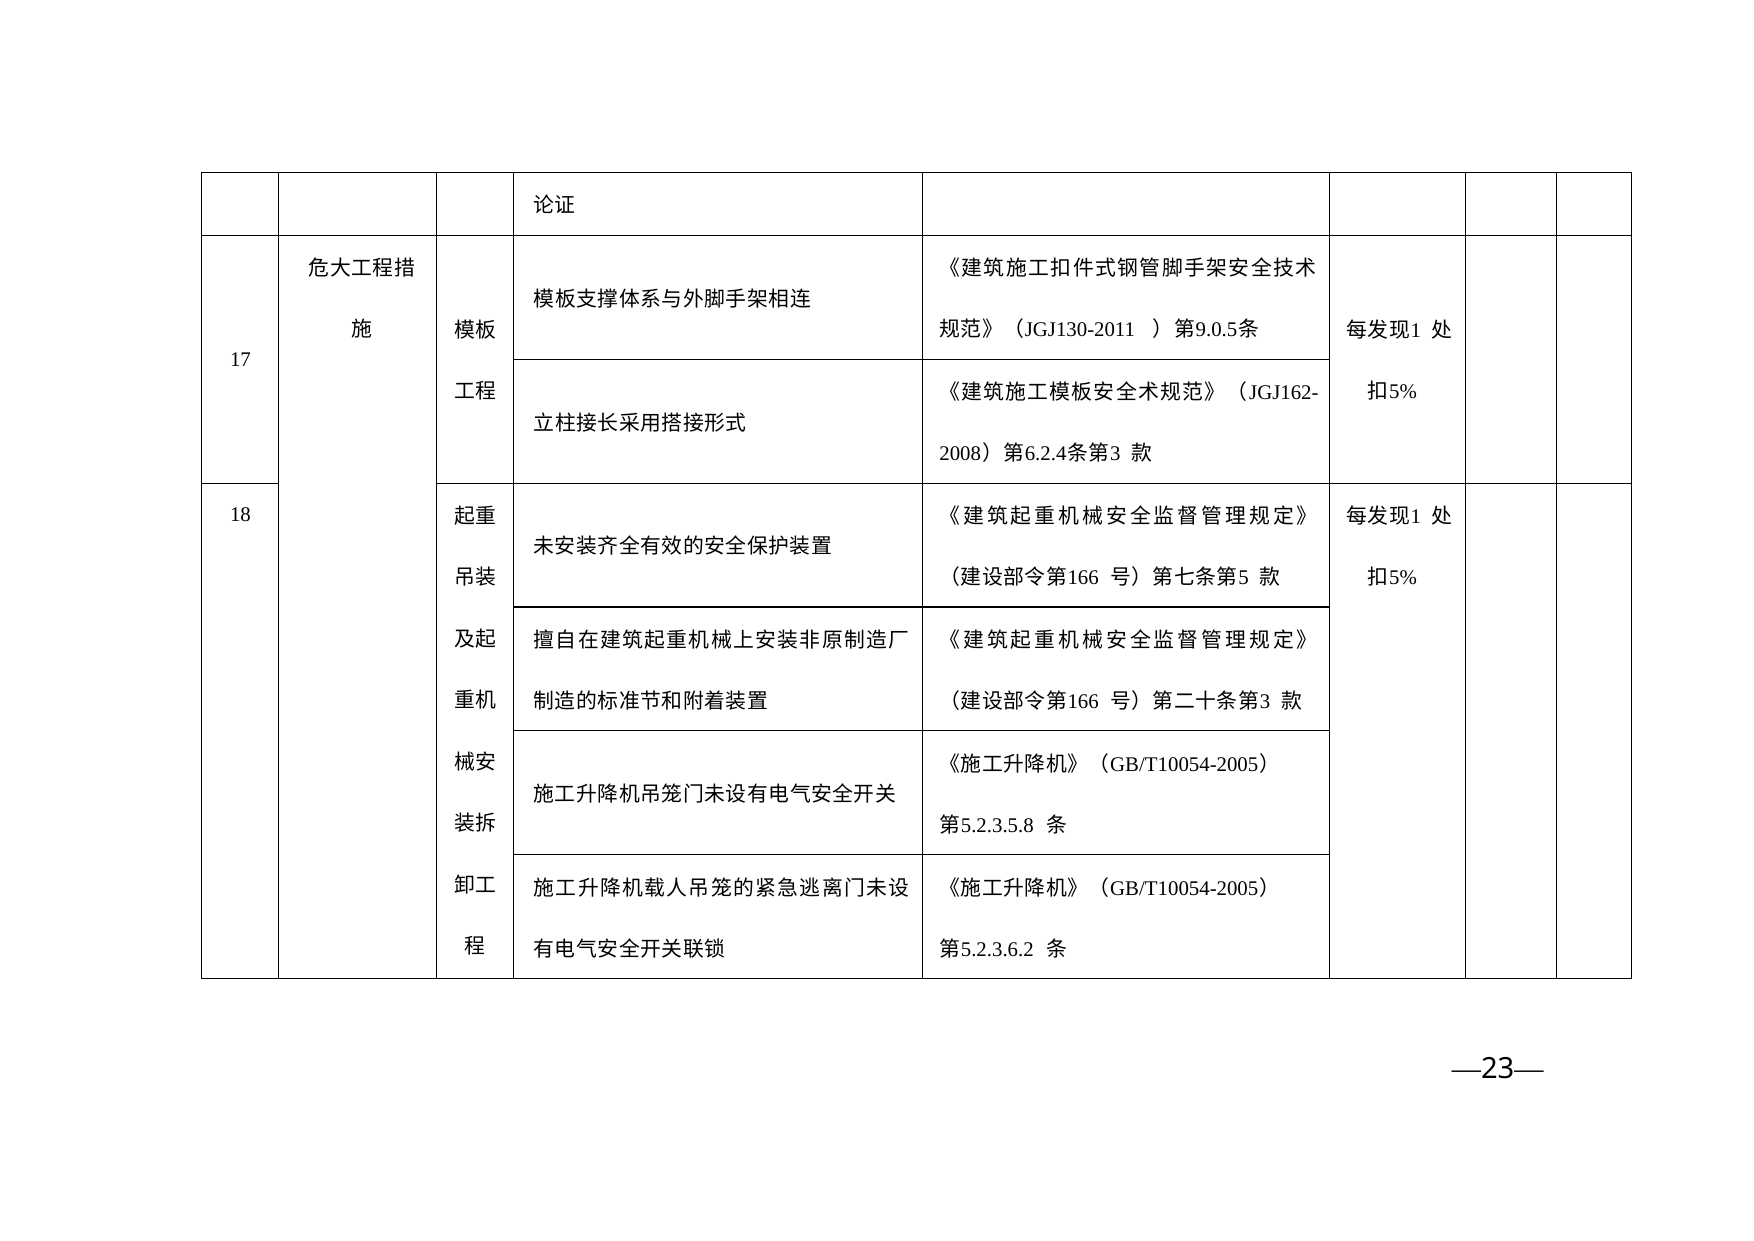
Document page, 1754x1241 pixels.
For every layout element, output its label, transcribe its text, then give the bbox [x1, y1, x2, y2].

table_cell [514, 173, 922, 234]
table_cell 起重 吊装 及起 重机 械安 装拆 卸工 程 [437, 484, 513, 978]
table_cell 每发现1处扣5% [1330, 484, 1465, 978]
table_cell 每发现1处扣5% [1330, 236, 1465, 482]
table_cell 18 [202, 484, 278, 978]
table_cell 《建筑施工模板安全术规范》（JGJ162-2008）第6.2.4条第3款 [923, 360, 1329, 482]
table_cell 模板 工程 [437, 236, 513, 482]
table_cell 《施工升降机》（GB/T10054-2005） 第5.2.3.5.8 条 [923, 731, 1329, 854]
table_cell 施工升降机吊笼门未设有电气安全开关 [514, 731, 922, 854]
table_cell [1557, 236, 1631, 482]
table_cell 危大工程措施 [279, 236, 436, 978]
table_cell 17 [202, 236, 278, 482]
table_cell 《施工升降机》（GB/T10054-2005） 第5.2.3.6.2条 [923, 855, 1329, 978]
table_cell [1466, 236, 1556, 482]
table_cell 施工升降机载人吊笼的紧急逃离门未设有电气安全开关联锁 [514, 855, 922, 978]
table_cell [923, 173, 1329, 234]
table_cell 立柱接长采用搭接形式 [514, 360, 922, 482]
table_cell [1557, 484, 1631, 978]
table_cell 《建筑起重机械安全监督管理规定》（建设部令第166号）第二十条第3款 [923, 608, 1329, 730]
table_cell 擅自在建筑起重机械上安装非原制造厂制造的标准节和附着装置 [514, 608, 922, 730]
table_cell [1466, 484, 1556, 978]
table_cell 未安装齐全有效的安全保护装置 [514, 484, 922, 606]
table_cell 《建筑施工扣件式钢管脚手架安全技术规范》（JGJ130-2011）第9.0.5条 [923, 236, 1329, 358]
table_cell 模板支撑体系与外脚手架相连 [514, 236, 922, 358]
table_cell 《建筑起重机械安全监督管理规定》（建设部令第166号）第七条第5款 [923, 484, 1329, 606]
